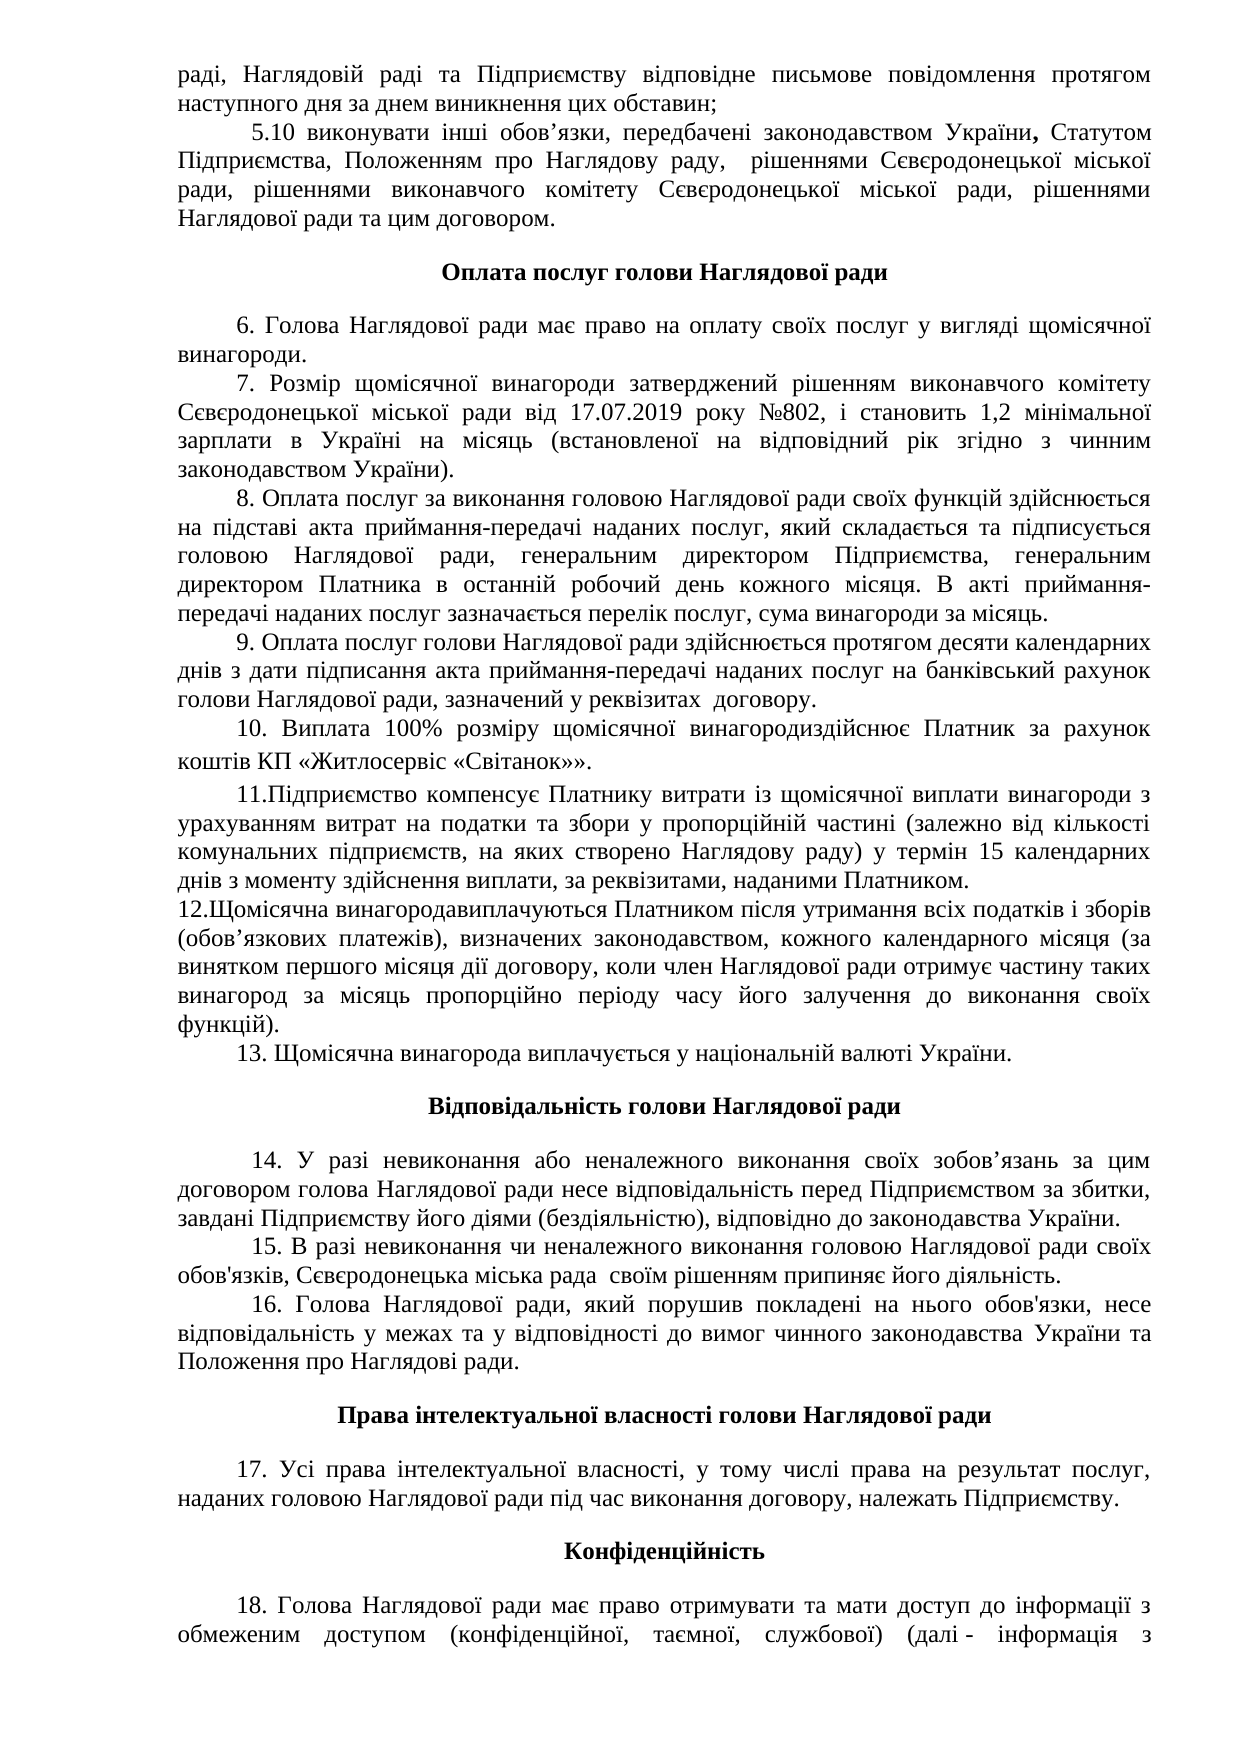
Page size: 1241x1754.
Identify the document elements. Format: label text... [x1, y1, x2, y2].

text 5.10 виконувати інші обов’язки, передбачені законодавством України, Статутом Підприємства, Положенням про Наглядову раду, рішеннями Сєвєродонецької міської ради, рішеннями виконавчого комітету Сєвєродонецької міської ради, рішеннями Наглядової ради та цим договором. [177, 117, 1152, 232]
text Відповідальність голови Наглядової ради [177, 1091, 1152, 1120]
text 15. В разі невиконання чи неналежного виконання головою Наглядової ради своїх обов'язків, Сєвєродонецька міська рада своїм рішенням припиняє його діяльність. [177, 1231, 1152, 1289]
text Оплата послуг голови Наглядової ради [177, 257, 1152, 285]
text 8. Оплата послуг за виконання головою Наглядової ради своїх функцій здійснюється на підставі акта приймання-передачі наданих послуг, який складається та підписується головою Наглядової ради, генеральним директором Підприємства, генеральним директором Платника в останній робочий день кожного місяця. В акті приймання-передачі наданих послуг зазначається перелік послуг, сума винагороди за місяць. [177, 483, 1152, 627]
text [177, 59, 1152, 117]
text Права інтелектуальної власності голови Наглядової ради [177, 1400, 1152, 1429]
text Конфіденційність [177, 1536, 1152, 1565]
text 10. Виплата 100% розміру щомісячної винагородиздійснює Платник за рахунок коштів КП «Житлосервіс «Світанок»». [177, 713, 1152, 774]
text 16. Голова Наглядової ради, який порушив покладені на нього обов'язки, несе відповідальність у межах та у відповідності до вимог чинного законодавства України та Положення про Наглядові ради. [177, 1289, 1152, 1375]
text 6. Голова Наглядової ради має право на оплату своїх послуг у вигляді щомісячної винагороди. [177, 310, 1152, 368]
text 12.Щомісячна винагородавиплачуються Платником після утримання всіх податків і зборів (обов’язкових платежів), визначених законодавством, кожного календарного місяця (за винятком першого місяця дії договору, коли член Наглядової ради отримує частину таких винагород за місяць пропорційно періоду часу його залучення до виконання своїх функцій). [177, 894, 1152, 1038]
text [177, 1590, 1152, 1648]
text 11.Підприємство компенсує Платнику витрати із щомісячної виплати винагороди з урахуванням витрат на податки та збори у пропорційній частині (залежно від кількості комунальних підприємств, на яких створено Наглядову раду) у термін 15 календарних днів з моменту здійснення виплати, за реквізитами, наданими Платником. [177, 779, 1152, 894]
text 7. Розмір щомісячної винагороди затверджений рішенням виконавчого комітету Сєвєродонецької міської ради від 17.07.2019 року №802, і становить 1,2 мінімальної зарплати в Україні на місяць (встановленої на відповідний рік згідно з чинним законодавством України). [177, 368, 1152, 483]
text 14. У разі невиконання або неналежного виконання своїх зобов’язань за цим договором голова Наглядової ради несе відповідальність перед Підприємством за збитки, завдані Підприємству його діями (бездіяльністю), відповідно до законодавства України. [177, 1145, 1152, 1231]
text 17. Усі права інтелектуальної власності, у тому числі права на результат послуг, наданих головою Наглядової ради під час виконання договору, належать Підприємству. [177, 1454, 1152, 1511]
text 13. Щомісячна винагорода виплачується у національній валюті України. [177, 1038, 1152, 1066]
text 9. Оплата послуг голови Наглядової ради здійснюється протягом десяти календарних днів з дати підписання акта приймання-передачі наданих послуг на банківський рахунок голови Наглядової ради, зазначений у реквізитах договору. [177, 627, 1152, 713]
